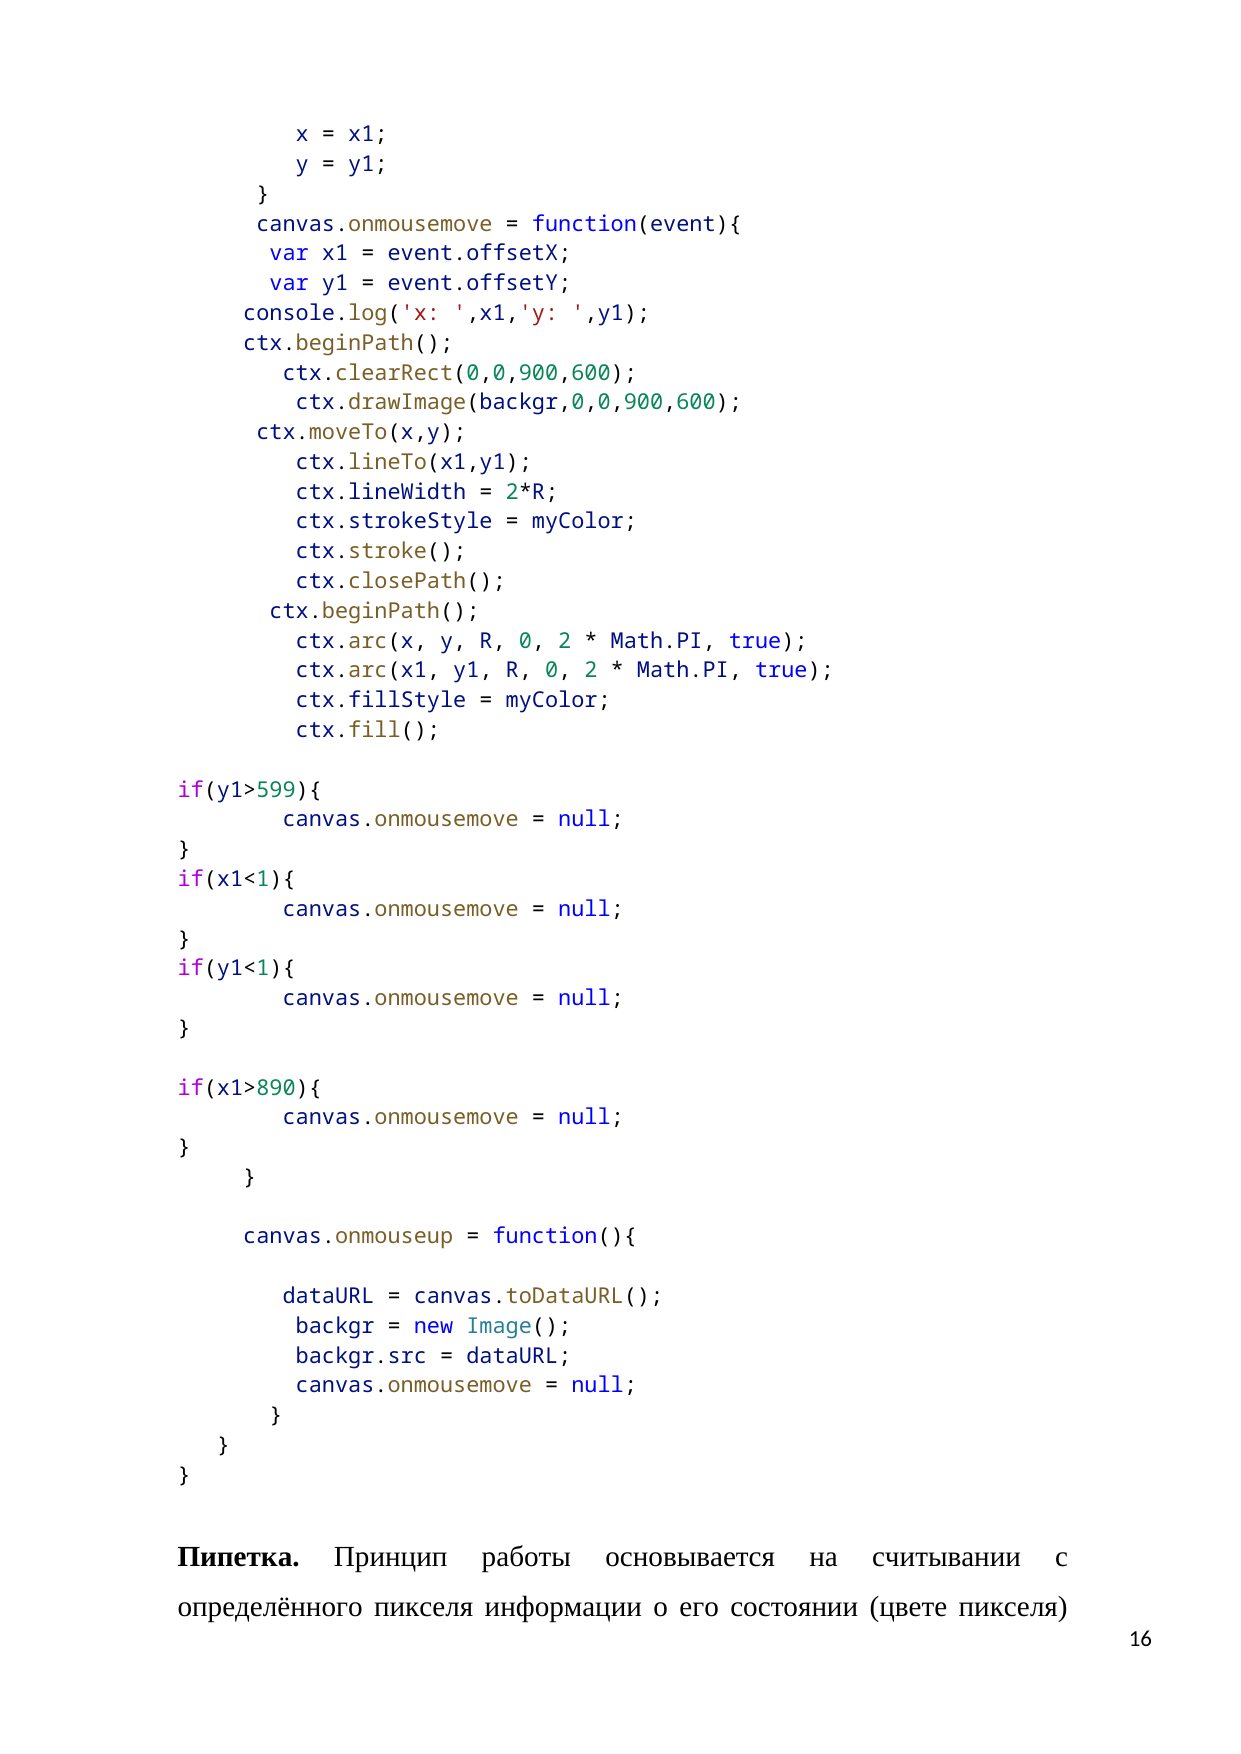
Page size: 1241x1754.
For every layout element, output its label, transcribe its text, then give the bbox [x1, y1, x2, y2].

text var y1 = event.offsetY; [177, 267, 1152, 297]
text ctx.lineWidth = 2*R; [177, 476, 1152, 505]
text } [177, 1459, 1152, 1488]
text } [177, 1429, 1152, 1459]
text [177, 1539, 1069, 1623]
text canvas.onmousemove = null; [177, 1369, 1152, 1399]
text } [177, 922, 1152, 952]
text backgr.src = dataURL; [177, 1339, 1152, 1369]
text backgr = new Image(); [177, 1310, 1152, 1339]
text canvas.onmouseup = function(){ [177, 1220, 1152, 1250]
text ctx.beginPath(); [177, 327, 1152, 356]
text if(x1>890){ [177, 1071, 1152, 1101]
text ctx.fill(); [177, 714, 1152, 744]
text if(y1>599){ [177, 773, 1152, 803]
text x = x1; [177, 118, 1152, 148]
text ctx.arc(x, y, R, 0, 2 * Math.PI, true); [177, 624, 1152, 654]
text } [177, 1161, 1152, 1191]
text canvas.onmousemove = null; [177, 1101, 1152, 1131]
text ctx.stroke(); [177, 535, 1152, 565]
text canvas.onmousemove = null; [177, 893, 1152, 922]
text dataURL = canvas.toDataURL(); [177, 1280, 1152, 1310]
text ctx.arc(x1, y1, R, 0, 2 * Math.PI, true); [177, 654, 1152, 684]
text } [177, 1012, 1152, 1042]
text var x1 = event.offsetX; [177, 237, 1152, 267]
text ctx.lineTo(x1,y1); [177, 446, 1152, 476]
text ctx.closePath(); [177, 565, 1152, 595]
text canvas.onmousemove = function(event){ [177, 207, 1152, 237]
text ctx.drawImage(backgr,0,0,900,600); [177, 386, 1152, 416]
text ctx.strokeStyle = myColor; [177, 505, 1152, 535]
text ctx.clearRect(0,0,900,600); [177, 356, 1152, 386]
text canvas.onmousemove = null; [177, 803, 1152, 833]
text if(x1<1){ [177, 863, 1152, 893]
text ctx.fillStyle = myColor; [177, 684, 1152, 714]
text if(y1<1){ [177, 952, 1152, 982]
text canvas.onmousemove = null; [177, 982, 1152, 1012]
text } [177, 1399, 1152, 1429]
text console.log('x: ',x1,'y: ',y1); [177, 297, 1152, 327]
text ctx.beginPath(); [177, 595, 1152, 624]
text } [177, 833, 1152, 863]
text } [177, 1131, 1152, 1161]
text } [177, 178, 1152, 207]
text y = y1; [177, 148, 1152, 178]
text ctx.moveTo(x,y); [177, 416, 1152, 446]
